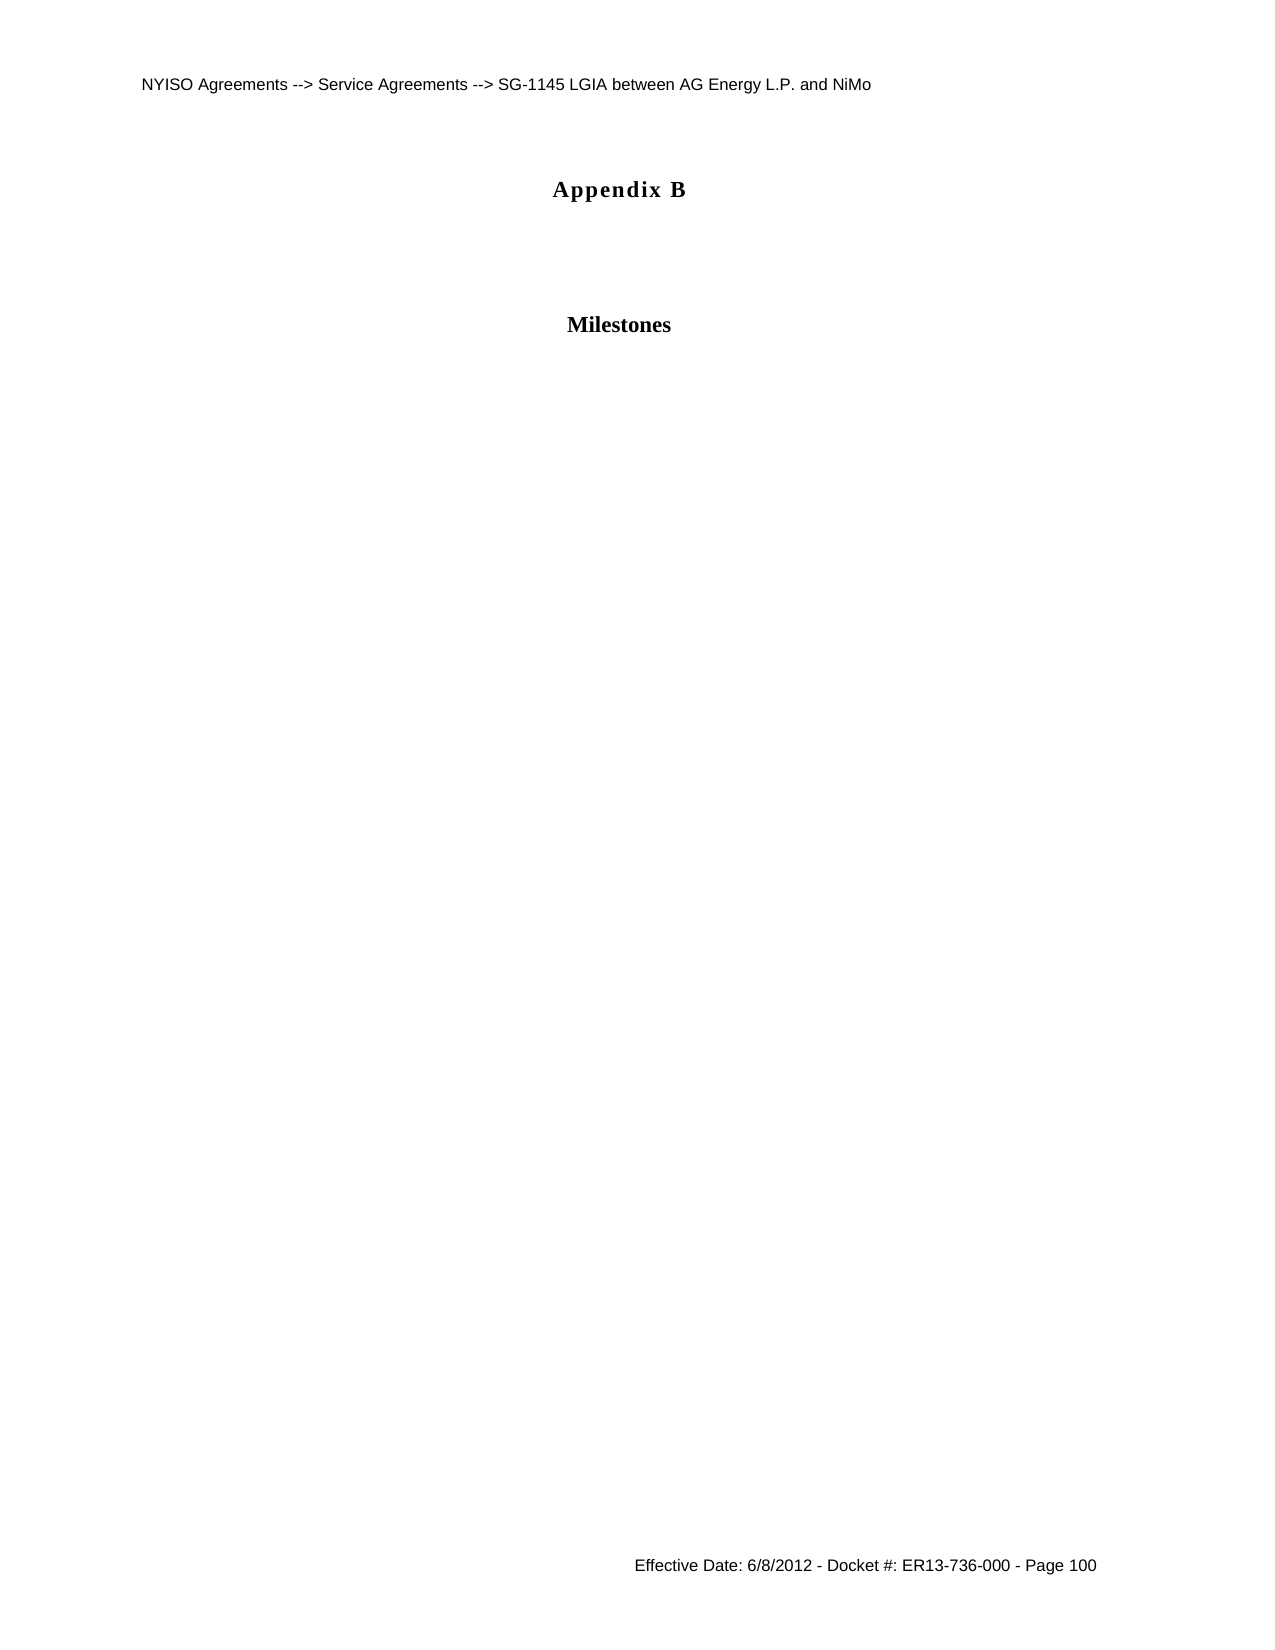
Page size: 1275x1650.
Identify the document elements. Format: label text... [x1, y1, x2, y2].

text Milestones [141, 202, 1097, 337]
text Appendix B [141, 176, 1097, 202]
